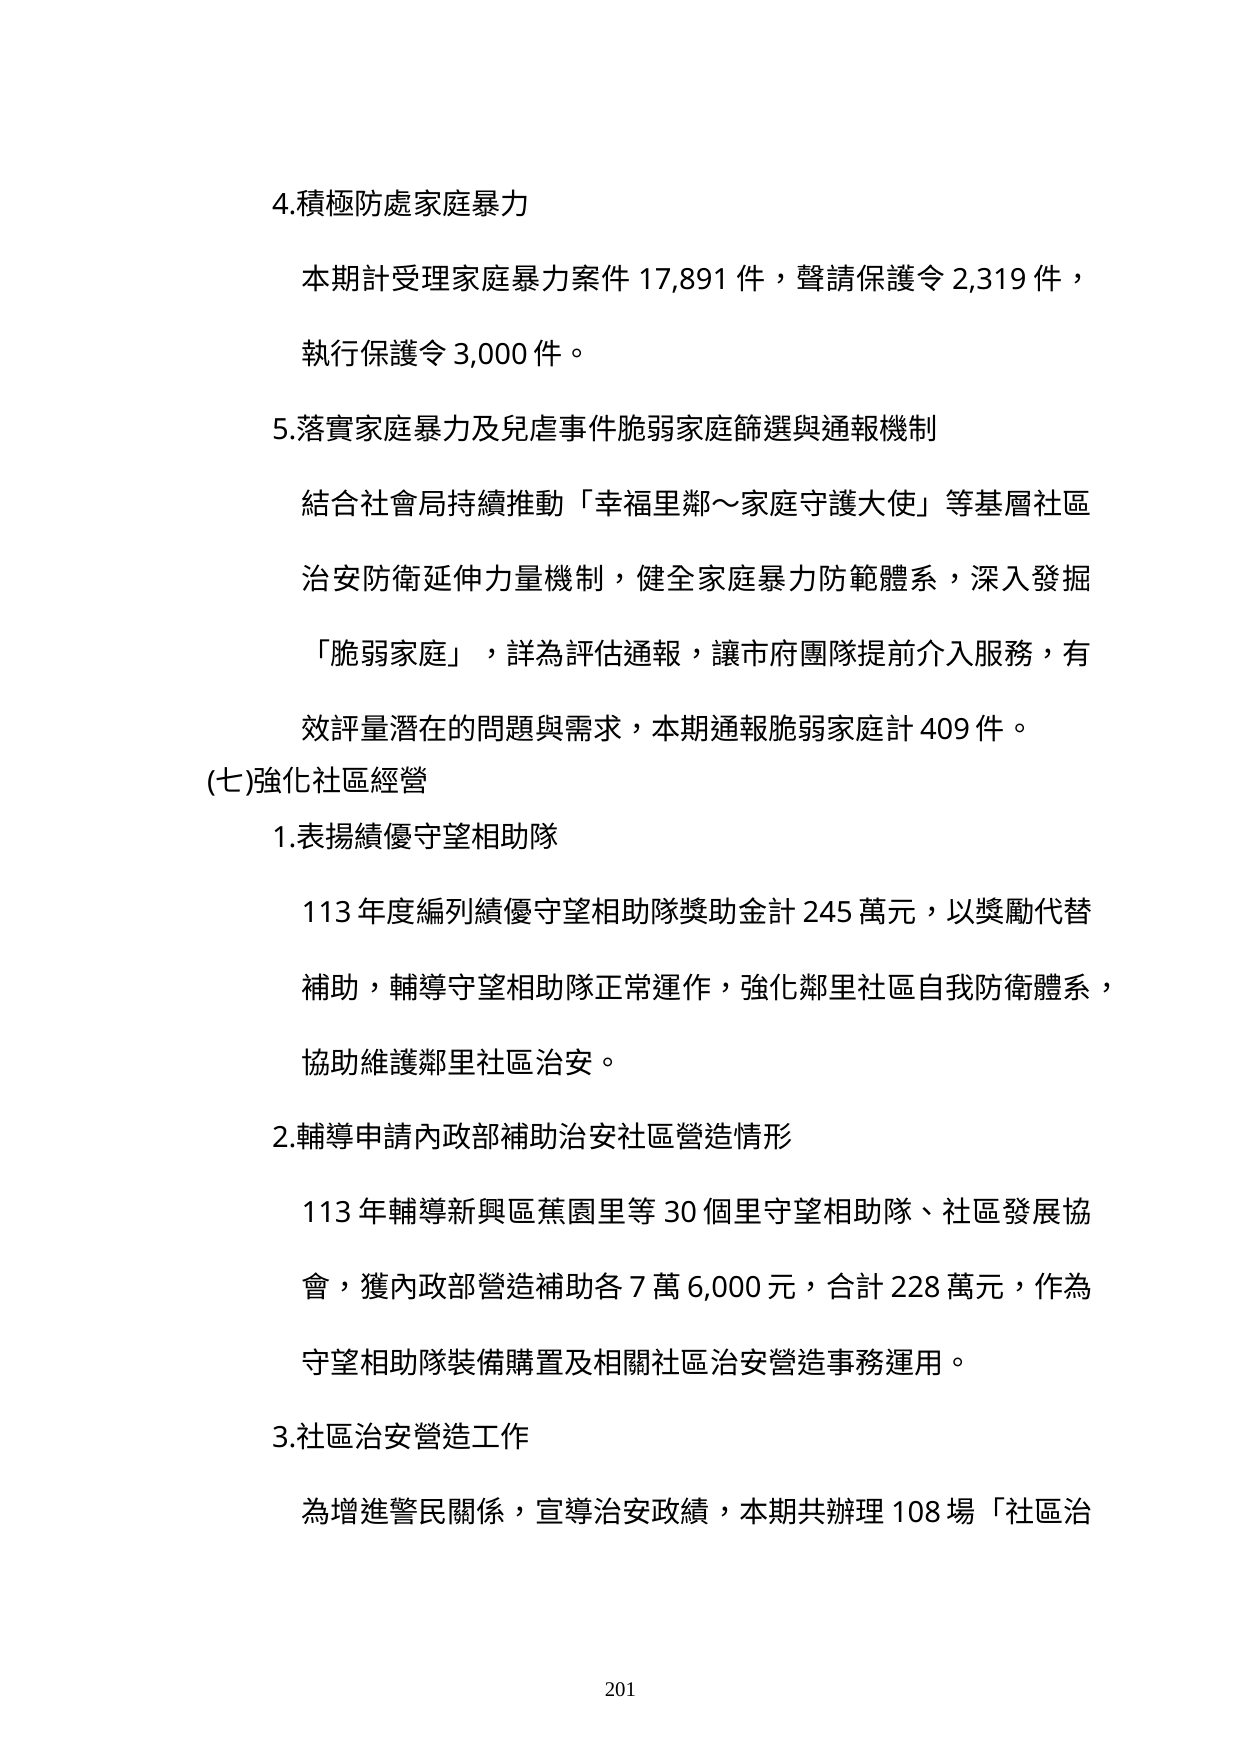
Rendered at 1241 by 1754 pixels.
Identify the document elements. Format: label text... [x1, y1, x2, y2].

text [272, 1398, 1092, 1548]
text 5.落實家庭暴力及兒虐事件脆弱家庭篩選與通報機制 結合社會局持續推動「幸福里鄰～家庭守護大使」等基層社區治安防衛延伸力量機制，健全家庭暴力防範體系，深入發掘「脆弱家庭」，詳為評估通報，讓市府團隊提前介入服務，有效評量潛在的問題與需求，本期通報脆弱家庭計409件。 [272, 389, 1092, 764]
text 4.積極防處家庭暴力 本期計受理家庭暴力案件17,891件，聲請保護令2,319件，執行保護令3,000件。 [272, 164, 1092, 389]
text (七)強化社區經營 [207, 764, 1092, 798]
text 1.表揚績優守望相助隊 113年度編列績優守望相助隊獎助金計245萬元，以獎勵代替補助，輔導守望相助隊正常運作，強化鄰里社區自我防衛體系，協助維護鄰里社區治安。 [272, 798, 1092, 1098]
text 2.輔導申請內政部補助治安社區營造情形 113年輔導新興區蕉園里等30個里守望相助隊、社區發展協會，獲內政部營造補助各7萬6,000元，合計228萬元，作為守望相助隊裝備購置及相關社區治安營造事務運用。 [272, 1098, 1092, 1398]
